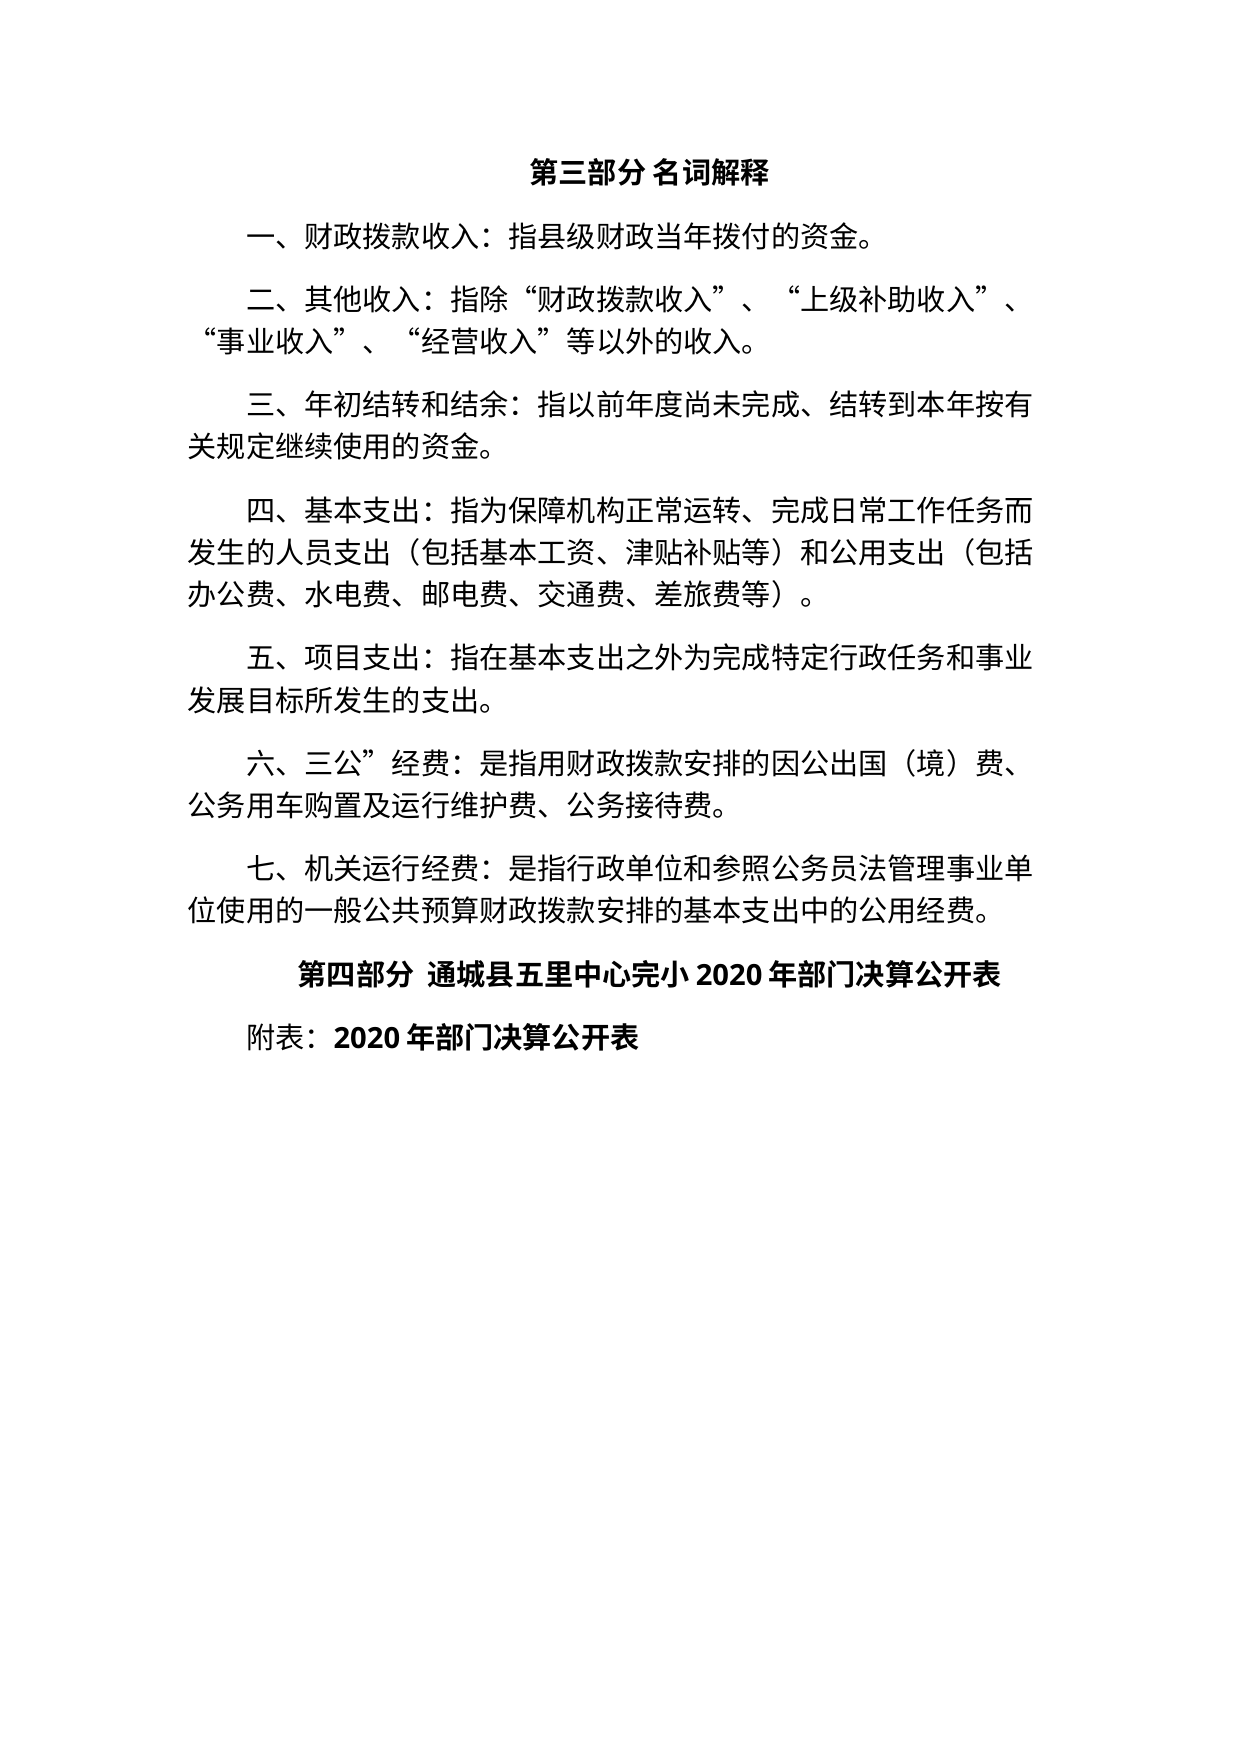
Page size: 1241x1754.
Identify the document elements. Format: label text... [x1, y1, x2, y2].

text 七、机关运行经费：是指行政单位和参照公务员法管理事业单位使用的一般公共预算财政拨款安排的基本支出中的公用经费。 [187, 846, 1053, 930]
text 附表：2020年部门决算公开表 [187, 1014, 1053, 1057]
text 二、其他收入：指除“财政拨款收入”、“上级补助收入”、“事业收入”、“经营收入”等以外的收入。 [187, 276, 1053, 361]
text 三、年初结转和结余：指以前年度尚未完成、结转到本年按有关规定继续使用的资金。 [187, 382, 1053, 466]
text 六、三公”经费：是指用财政拨款安排的因公出国（境）费、公务用车购置及运行维护费、公务接待费。 [187, 740, 1053, 825]
text 第三部分 名词解释 [187, 150, 1053, 192]
text 四、基本支出：指为保障机构正常运转、完成日常工作任务而发生的人员支出（包括基本工资、津贴补贴等）和公用支出（包括办公费、水电费、邮电费、交通费、差旅费等）。 [187, 487, 1053, 614]
text 五、项目支出：指在基本支出之外为完成特定行政任务和事业发展目标所发生的支出。 [187, 635, 1053, 719]
text 一、财政拨款收入：指县级财政当年拨付的资金。 [187, 213, 1053, 255]
text 第四部分 通城县五里中心完小2020年部门决算公开表 [187, 951, 1053, 993]
